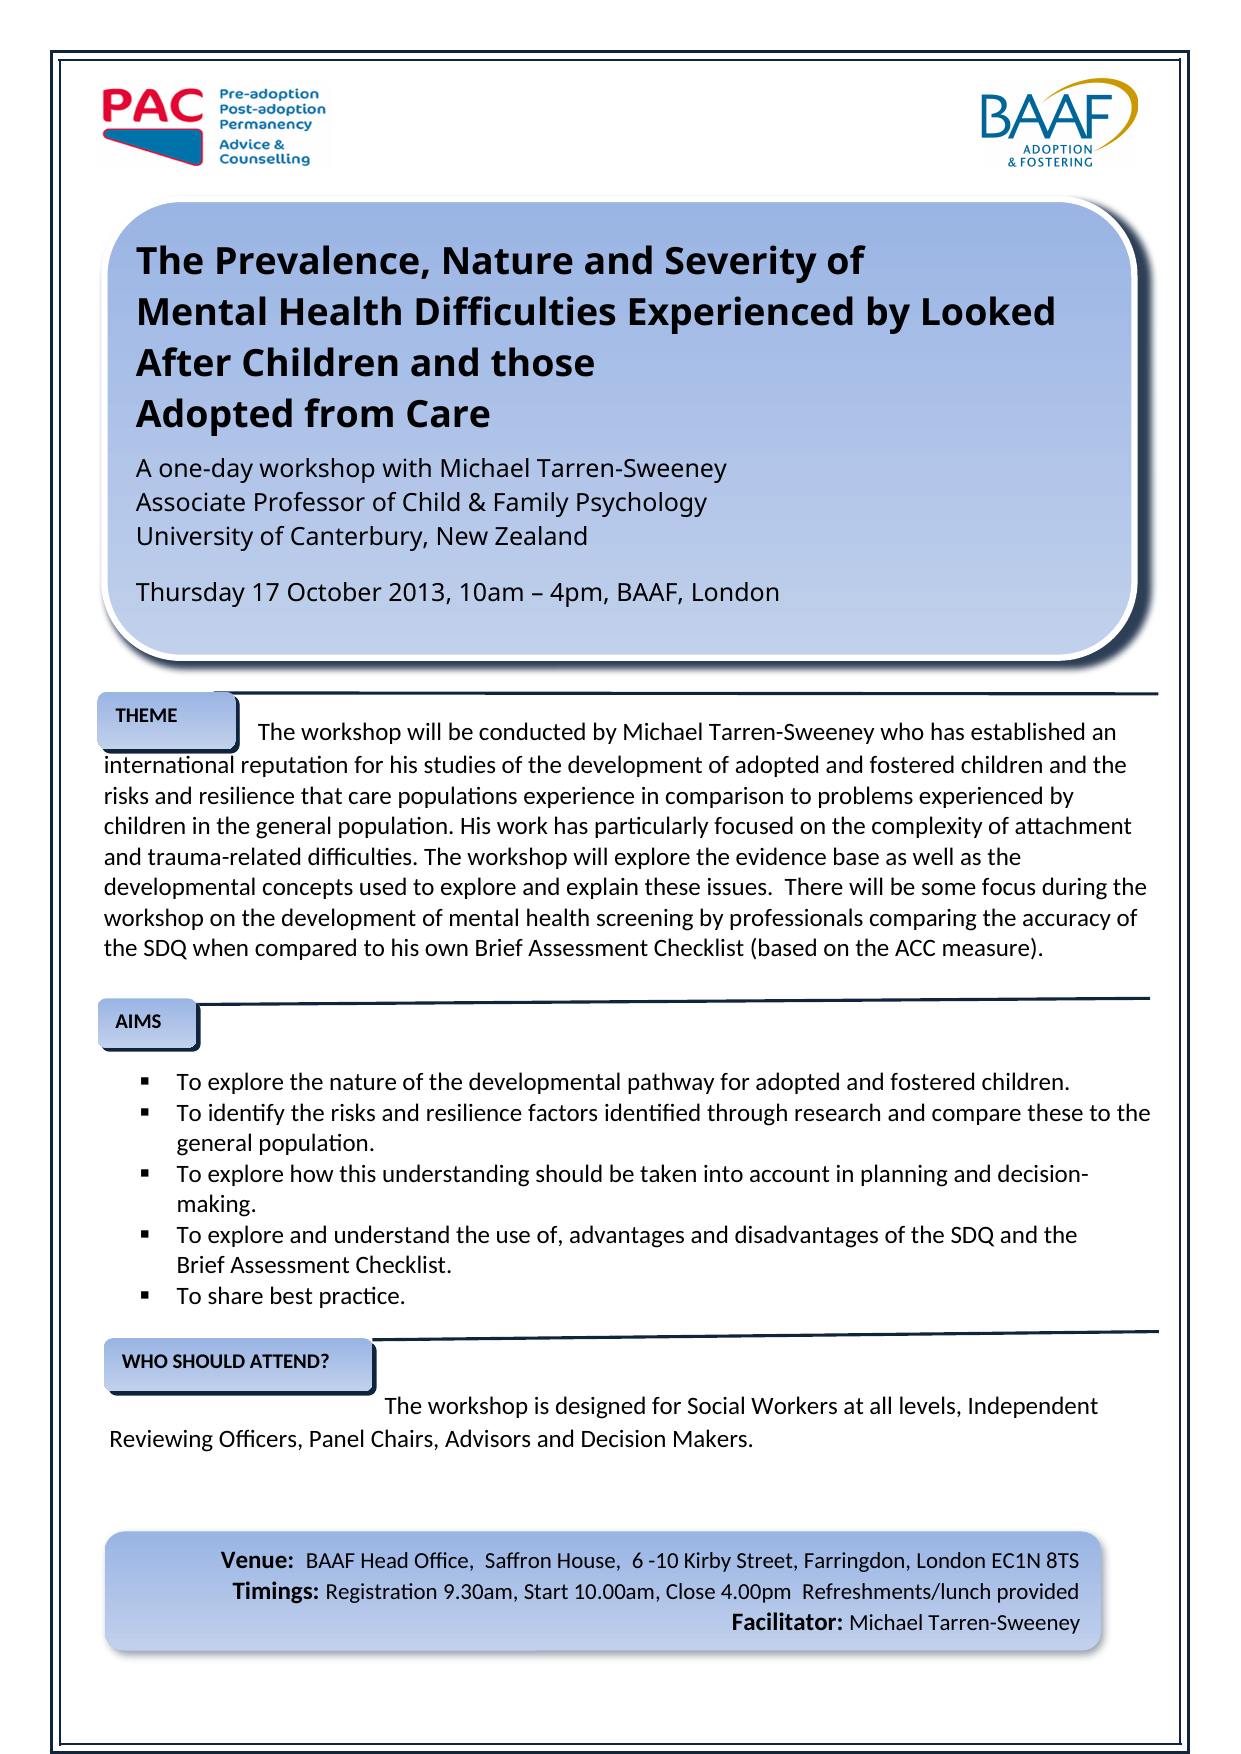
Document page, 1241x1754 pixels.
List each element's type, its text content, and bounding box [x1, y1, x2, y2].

text international reputation for his studies of the development of adopted and fostered children and the risks and resilience that care populations experience in comparison to problems experienced by children in the general population. His work has particularly focused on the complexity of attachment and trauma-related difficulties. The workshop will explore the evidence base as well as the developmental concepts used to explore and explain these issues. There will be some focus during the workshop on the development of mental health screening by professionals comparing the accuracy of the SDQ when compared to his own Brief Assessment Checklist (based on the ACC measure). [103, 749, 1152, 963]
list To explore how this understanding should be taken into account in planning and decision-making. [139, 1158, 1152, 1219]
list To explore the nature of the developmental pathway for adopted and fostered children. [139, 1066, 1152, 1097]
text Reviewing Officers, Panel Chairs, Advisors and Decision Makers. [103, 1423, 1152, 1454]
list To identify the risks and resilience factors identified through research and compare these to the general population. [139, 1097, 1152, 1158]
picture [981, 78, 1139, 170]
list To share best practice. [139, 1280, 1152, 1311]
picture [1060, 104, 1072, 118]
text The workshop is designed for Social Workers at all levels, Independent [174, 1390, 1152, 1421]
list The workshop will be conducted by Michael Tarren-Sweeney who has established an [240, 716, 1152, 747]
picture [1023, 104, 1035, 118]
picture [96, 82, 332, 170]
picture [987, 99, 1004, 133]
list To explore and understand the use of, advantages and disadvantages of the SDQ and the [139, 1219, 1152, 1249]
text Brief Assessment Checklist. [176, 1249, 1152, 1280]
